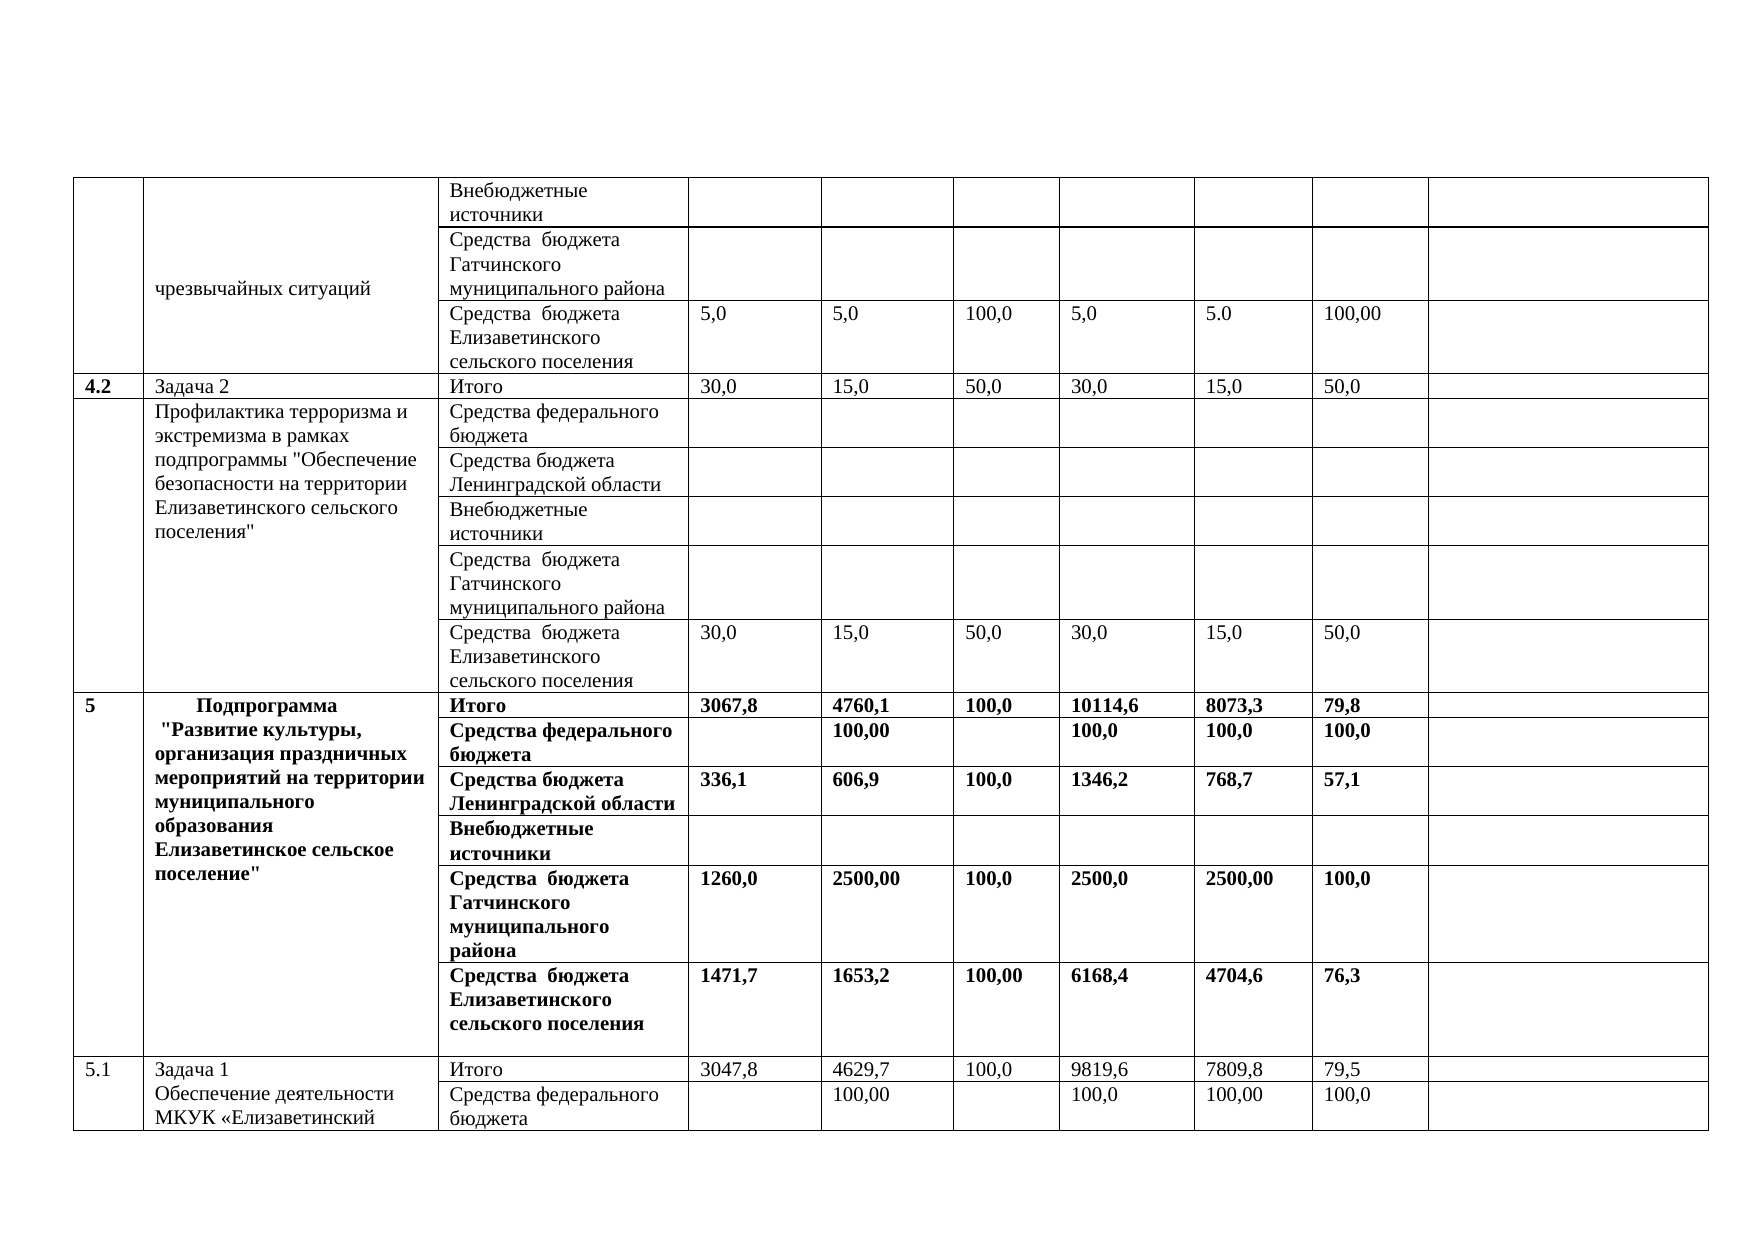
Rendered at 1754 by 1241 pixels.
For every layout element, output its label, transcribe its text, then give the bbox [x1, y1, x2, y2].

table_cell 100,00 [954, 963, 1059, 1056]
table_cell 4760,1 [822, 693, 953, 717]
table_cell [1429, 718, 1708, 766]
table_cell [822, 448, 953, 496]
table_cell [1060, 497, 1194, 545]
table_cell [1313, 399, 1428, 447]
table_cell Внебюджетные источники [439, 816, 688, 864]
table_cell 100,0 [1195, 718, 1312, 766]
table_cell [689, 546, 821, 619]
table_cell 76,3 [1313, 963, 1428, 1056]
table_cell 5,0 [1060, 301, 1194, 373]
table_cell 30,0 [689, 374, 821, 398]
table_cell [1060, 178, 1194, 226]
table_cell [689, 718, 821, 766]
table_cell [1060, 228, 1194, 299]
table_cell 6168,4 [1060, 963, 1194, 1056]
table_cell 79,8 [1313, 693, 1428, 717]
table_cell 50,0 [1313, 620, 1428, 692]
table_cell [1429, 620, 1708, 692]
table_cell [689, 228, 821, 299]
table_cell Внебюджетные источники [439, 497, 688, 545]
table_cell [954, 178, 1059, 226]
table_cell [1060, 399, 1194, 447]
table_cell Средства федерального бюджета [439, 399, 688, 447]
table_cell [954, 399, 1059, 447]
table_cell 100,0 [954, 767, 1059, 815]
table_cell [689, 178, 821, 226]
table_cell [1195, 178, 1312, 226]
table_cell 50,0 [954, 620, 1059, 692]
table_cell [1429, 693, 1708, 717]
table_cell 100,0 [1060, 718, 1194, 766]
table_cell [1429, 399, 1708, 447]
table_cell 100,00 [1195, 1082, 1312, 1130]
table_cell 15,0 [1195, 620, 1312, 692]
table_cell 30,0 [1060, 620, 1194, 692]
table_cell [1195, 228, 1312, 299]
table_cell Средства бюджета Ленинградской области [439, 448, 688, 496]
table_cell [1060, 448, 1194, 496]
table_cell 30,0 [1060, 374, 1194, 398]
table_cell Средства бюджета Ленинградской области [439, 767, 688, 815]
table_cell 100,00 [822, 1082, 953, 1130]
table_cell Средства бюджета Елизаветинского сельского поселения [439, 301, 688, 373]
table_cell [1313, 228, 1428, 299]
table_cell Задача 1 Обеспечение деятельности МКУК «Елизаветинский СКБК» [144, 1057, 438, 1130]
table_cell Средства федерального бюджета [439, 1082, 688, 1130]
table_cell [1429, 497, 1708, 545]
table_cell [1429, 816, 1708, 864]
table_cell [1429, 448, 1708, 496]
table_cell [1313, 178, 1428, 226]
table_cell [1313, 816, 1428, 864]
table_cell [1429, 301, 1708, 373]
table_cell [1195, 816, 1312, 864]
table_cell 1471,7 [689, 963, 821, 1056]
table_cell [1313, 497, 1428, 545]
table_cell 7809,8 [1195, 1057, 1312, 1081]
table_cell 3047,8 [689, 1057, 821, 1081]
table_cell Средства бюджета Елизаветинского сельского поселения [439, 963, 688, 1056]
table_cell 1346,2 [1060, 767, 1194, 815]
table_cell [954, 718, 1059, 766]
table_cell [822, 497, 953, 545]
table_cell 15,0 [1195, 374, 1312, 398]
table_cell [689, 448, 821, 496]
table_cell 5,0 [822, 301, 953, 373]
table_cell 100,0 [954, 693, 1059, 717]
table_cell 100,0 [954, 866, 1059, 962]
table_cell 30,0 [689, 620, 821, 692]
table_cell [822, 546, 953, 619]
table_cell Средства бюджета Гатчинского муниципального района [439, 228, 688, 299]
table_cell 2500,0 [1060, 866, 1194, 962]
table_cell 3067,8 [689, 693, 821, 717]
table_cell 4704,6 [1195, 963, 1312, 1056]
table_cell [1195, 546, 1312, 619]
table_cell 57,1 [1313, 767, 1428, 815]
table_cell Внебюджетные источники [439, 178, 688, 226]
table_cell 50,0 [954, 374, 1059, 398]
table_cell [822, 228, 953, 299]
table_cell [1429, 866, 1708, 962]
table_cell [954, 1082, 1059, 1130]
table_cell 606,9 [822, 767, 953, 815]
table_cell 4629,7 [822, 1057, 953, 1081]
table_cell [1429, 1057, 1708, 1081]
table_cell 2500,00 [822, 866, 953, 962]
table_cell [954, 816, 1059, 864]
table_cell [822, 399, 953, 447]
table_cell 768,7 [1195, 767, 1312, 815]
table_cell 1653,2 [822, 963, 953, 1056]
table_cell 5.0 [1195, 301, 1312, 373]
table_cell [689, 1082, 821, 1130]
table_cell [954, 448, 1059, 496]
table_cell 15,0 [822, 374, 953, 398]
table_cell 8073,3 [1195, 693, 1312, 717]
table_cell [1429, 228, 1708, 299]
table_cell 100,0 [954, 301, 1059, 373]
table_cell Итого [439, 693, 688, 717]
table_cell 100,0 [1313, 1082, 1428, 1130]
table_cell 100,00 [822, 718, 953, 766]
table_cell [74, 399, 143, 692]
table_cell 1260,0 [689, 866, 821, 962]
table_cell 100,0 [954, 1057, 1059, 1081]
table_cell 100,0 [1313, 866, 1428, 962]
table_cell Итого [439, 374, 688, 398]
table_cell [1429, 767, 1708, 815]
table_cell 100,0 [1313, 718, 1428, 766]
table_cell [1429, 374, 1708, 398]
table_cell [822, 178, 953, 226]
table_cell Средства бюджета Гатчинского муниципального района [439, 546, 688, 619]
table_cell Средства федерального бюджета [439, 718, 688, 766]
table_cell [1429, 178, 1708, 226]
table_cell 2500,00 [1195, 866, 1312, 962]
table_cell 79,5 [1313, 1057, 1428, 1081]
table_cell 15,0 [822, 620, 953, 692]
table_cell Задача 2 [144, 374, 438, 398]
table_cell [954, 228, 1059, 299]
table_cell [1429, 546, 1708, 619]
table_cell [1195, 448, 1312, 496]
table_cell 50,0 [1313, 374, 1428, 398]
table_cell [689, 497, 821, 545]
table_cell [689, 399, 821, 447]
table_cell 100,00 [1313, 301, 1428, 373]
table_cell [1313, 546, 1428, 619]
table_cell Итого [439, 1057, 688, 1081]
table_cell [954, 546, 1059, 619]
table_cell Профилактика терроризма и экстремизма в рамках подпрограммы "Обеспечение безопасности на территории Елизаветинского сельского поселения" [144, 399, 438, 692]
table_cell [1060, 546, 1194, 619]
table_cell 9819,6 [1060, 1057, 1194, 1081]
table_cell [1195, 497, 1312, 545]
table_cell Средства бюджета Гатчинского муниципального района [439, 866, 688, 962]
table_cell [1060, 816, 1194, 864]
table_cell 5,0 [689, 301, 821, 373]
table_cell [1429, 963, 1708, 1056]
table_cell [1313, 448, 1428, 496]
table_cell 100,0 [1060, 1082, 1194, 1130]
table_cell [689, 816, 821, 864]
table_cell [1429, 1082, 1708, 1130]
table_cell 5 [74, 693, 143, 1056]
table_cell 4.2 [74, 374, 143, 398]
table_cell [954, 497, 1059, 545]
table_cell Средства бюджета Елизаветинского сельского поселения [439, 620, 688, 692]
table_cell [1195, 399, 1312, 447]
table_cell 10114,6 [1060, 693, 1194, 717]
table_cell Подпрограмма "Развитие культуры, организация праздничных мероприятий на территории муниципального образования Елизаветинское сельское поселение" [144, 693, 438, 1056]
table_cell [822, 816, 953, 864]
table_cell 336,1 [689, 767, 821, 815]
table_cell 5.1 [74, 1057, 143, 1130]
